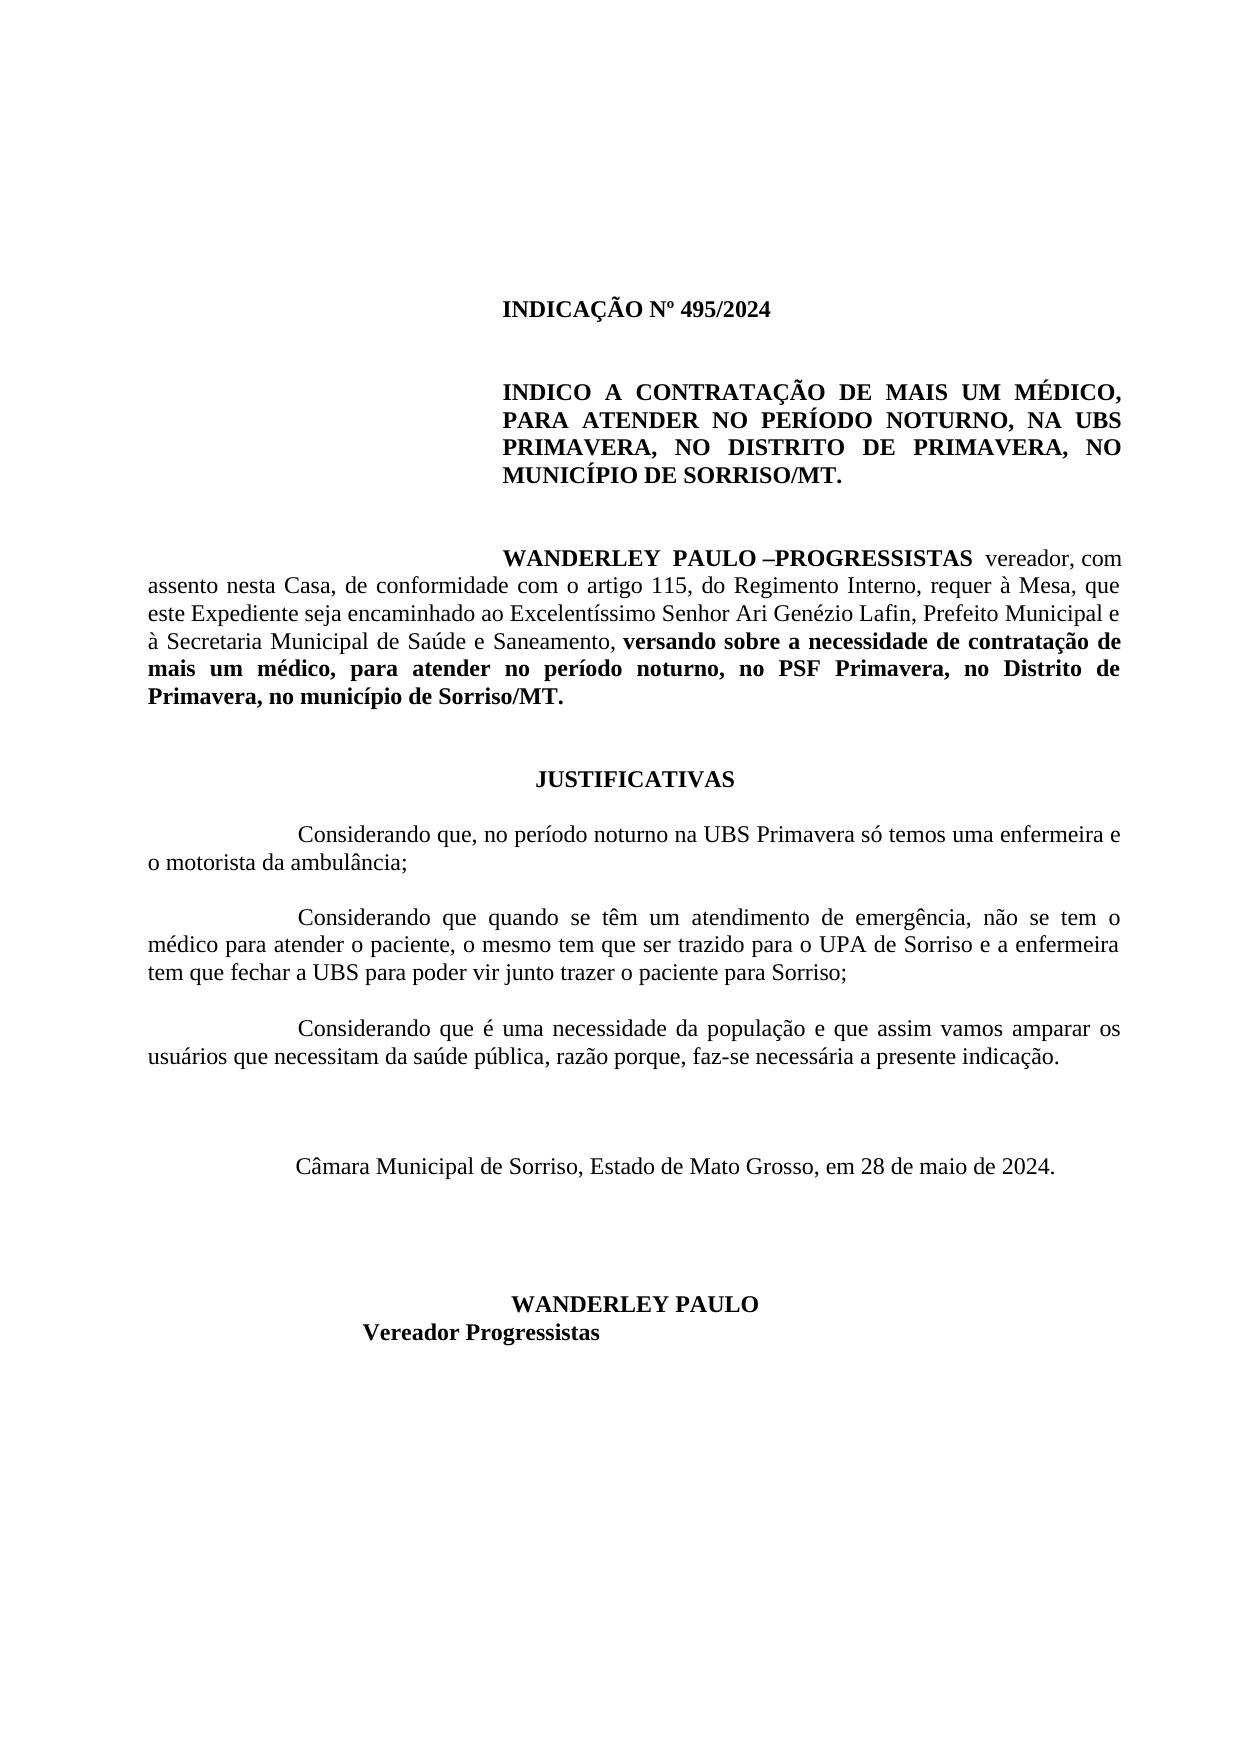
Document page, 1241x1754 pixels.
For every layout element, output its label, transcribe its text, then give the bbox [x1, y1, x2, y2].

text Câmara Municipal de Sorriso, Estado de Mato Grosso, em 28 de maio de 2024. [148, 1152, 1122, 1180]
text Considerando que, no período noturno na UBS Primavera só temos uma enfermeira e o motorista da ambulância; [148, 820, 1122, 875]
text Considerando que é uma necessidade da população e que assim vamos amparar os usuários que necessitam da saúde pública, razão porque, faz-se necessária a presente indicação. [148, 1014, 1122, 1069]
text INDICO A CONTRATAÇÃO DE MAIS UM MÉDICO, PARA ATENDER NO PERÍODO NOTURNO, NA UBS PRIMAVERA, NO DISTRITO DE PRIMAVERA, NO MUNICÍPIO DE SORRISO/MT. [502, 378, 1122, 489]
subtitle JUSTIFICATIVAS [148, 765, 1122, 792]
text WANDERLEY PAULO [148, 1290, 1122, 1318]
text WANDERLEY PAULO –PROGRESSISTAS vereador, com assento nesta Casa, de conformidade com o artigo 115, do Regimento Interno, requer à Mesa, que este Expediente seja encaminhado ao Excelentíssimo Senhor Ari Genézio Lafin, Prefeito Municipal e à Secretaria Municipal de Saúde e Saneamento, versando sobre a necessidade de contratação de mais um médico, para atender no período noturno, no PSF Primavera, no Distrito de Primavera, no município de Sorriso/MT. [148, 544, 1122, 709]
text Vereador Progressistas [148, 1318, 1122, 1346]
text Considerando que quando se têm um atendimento de emergência, não se tem o médico para atender o paciente, o mesmo tem que ser trazido para o UPA de Sorriso e a enfermeira tem que fechar a UBS para poder vir junto trazer o paciente para Sorriso; [148, 903, 1122, 986]
text INDICAÇÃO Nº 495/2024 [148, 295, 1122, 323]
